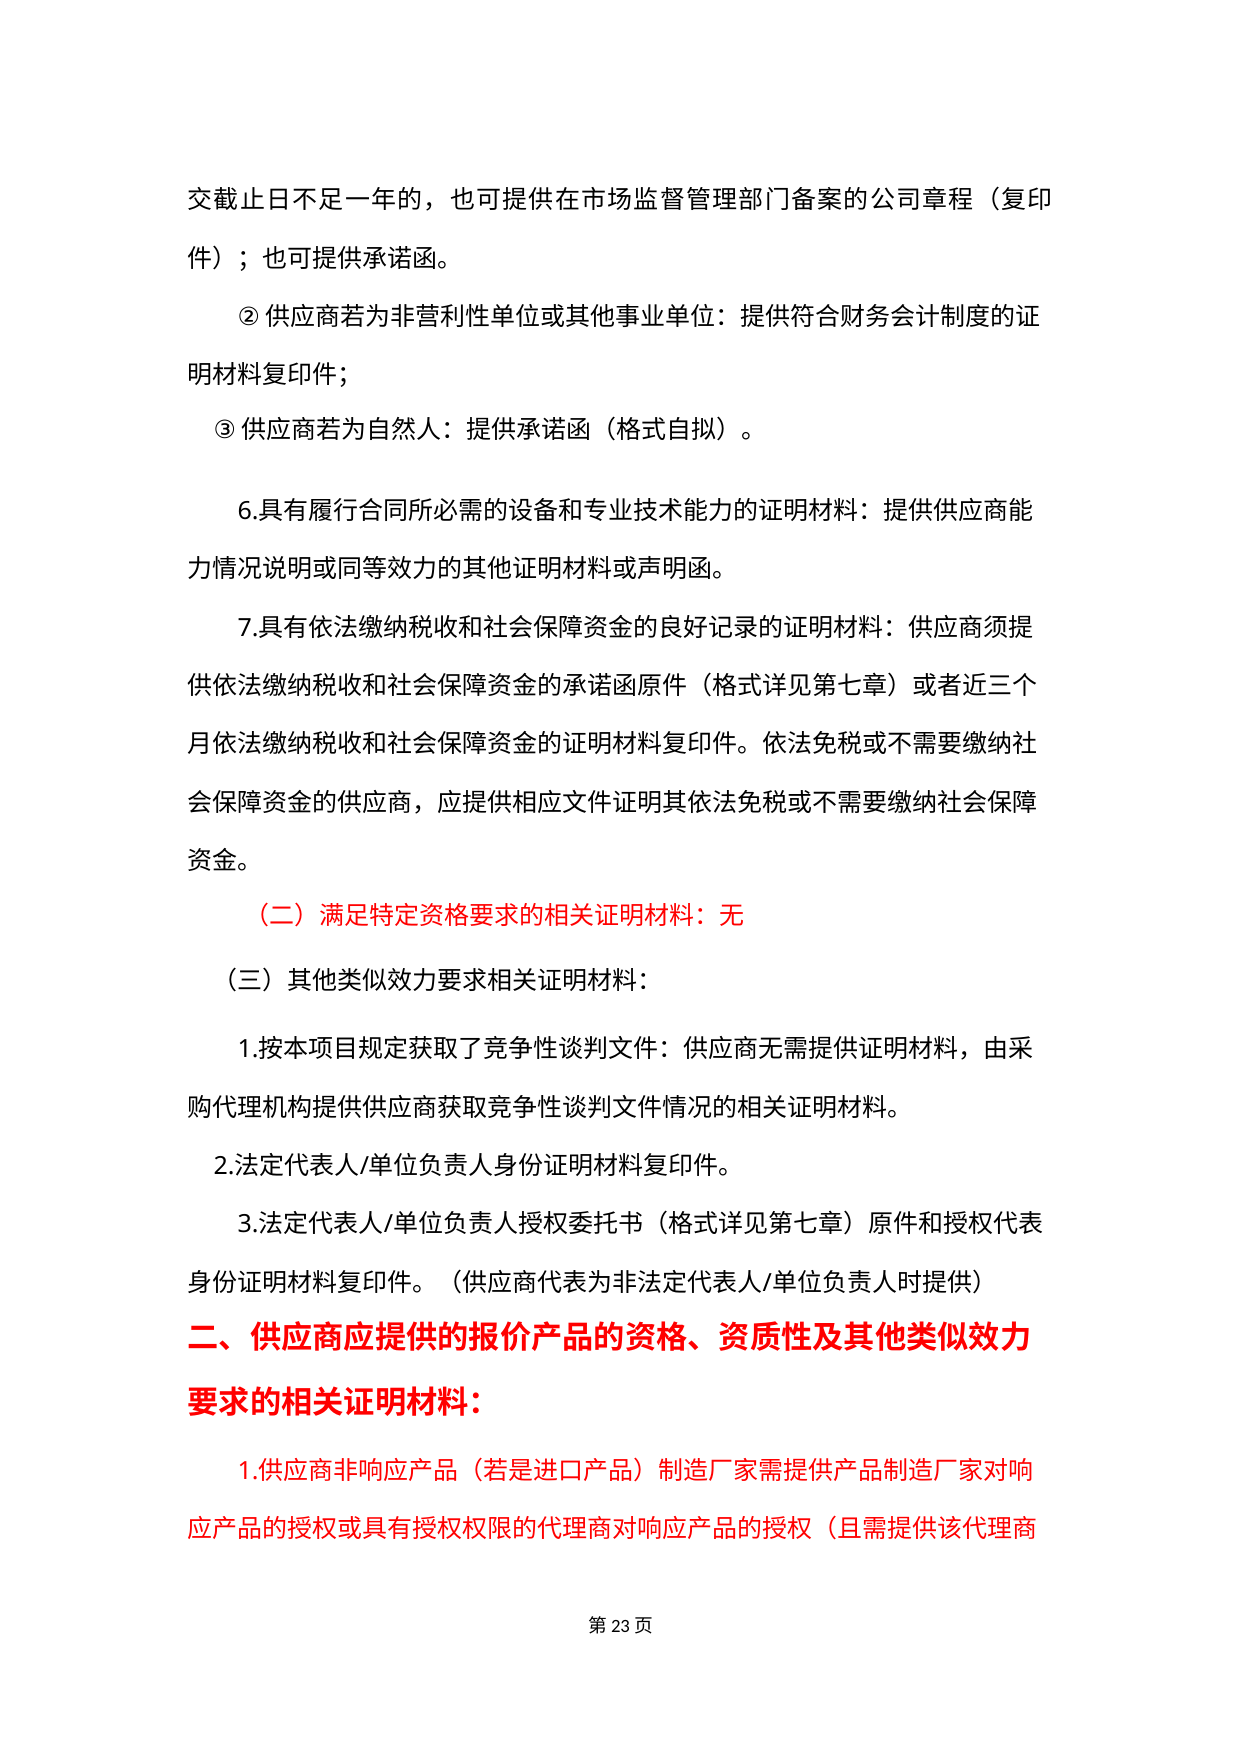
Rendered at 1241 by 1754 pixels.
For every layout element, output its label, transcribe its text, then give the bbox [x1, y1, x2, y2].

text （二）满足特定资格要求的相关证明材料：无 [187, 881, 1053, 946]
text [187, 162, 1053, 279]
text 2.法定代表人/单位负责人身份证明材料复印件。 [187, 1128, 1053, 1186]
text （三）其他类似效力要求相关证明材料： [187, 946, 1053, 1011]
text 3.法定代表人/单位负责人授权委托书（格式详见第七章）原件和授权代表身份证明材料复印件。（供应商代表为非法定代表人/单位负责人时提供） [187, 1186, 1053, 1303]
text 二、供应商应提供的报价产品的资格、资质性及其他类似效力要求的相关证明材料： [187, 1303, 1053, 1433]
text ③供应商若为自然人：提供承诺函（格式自拟）。 [187, 395, 1053, 460]
text 6.具有履行合同所必需的设备和专业技术能力的证明材料：提供供应商能力情况说明或同等效力的其他证明材料或声明函。 [187, 473, 1053, 589]
text 1.按本项目规定获取了竞争性谈判文件：供应商无需提供证明材料，由采购代理机构提供供应商获取竞争性谈判文件情况的相关证明材料。 [187, 1011, 1053, 1128]
text ②供应商若为非营利性单位或其他事业单位：提供符合财务会计制度的证明材料复印件； [187, 279, 1053, 395]
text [187, 1433, 1053, 1549]
text 7.具有依法缴纳税收和社会保障资金的良好记录的证明材料：供应商须提供依法缴纳税收和社会保障资金的承诺函原件（格式详见第七章）或者近三个月依法缴纳税收和社会保障资金的证明材料复印件。依法免税或不需要缴纳社会保障资金的供应商，应提供相应文件证明其依法免税或不需要缴纳社会保障资金。 [187, 589, 1053, 881]
